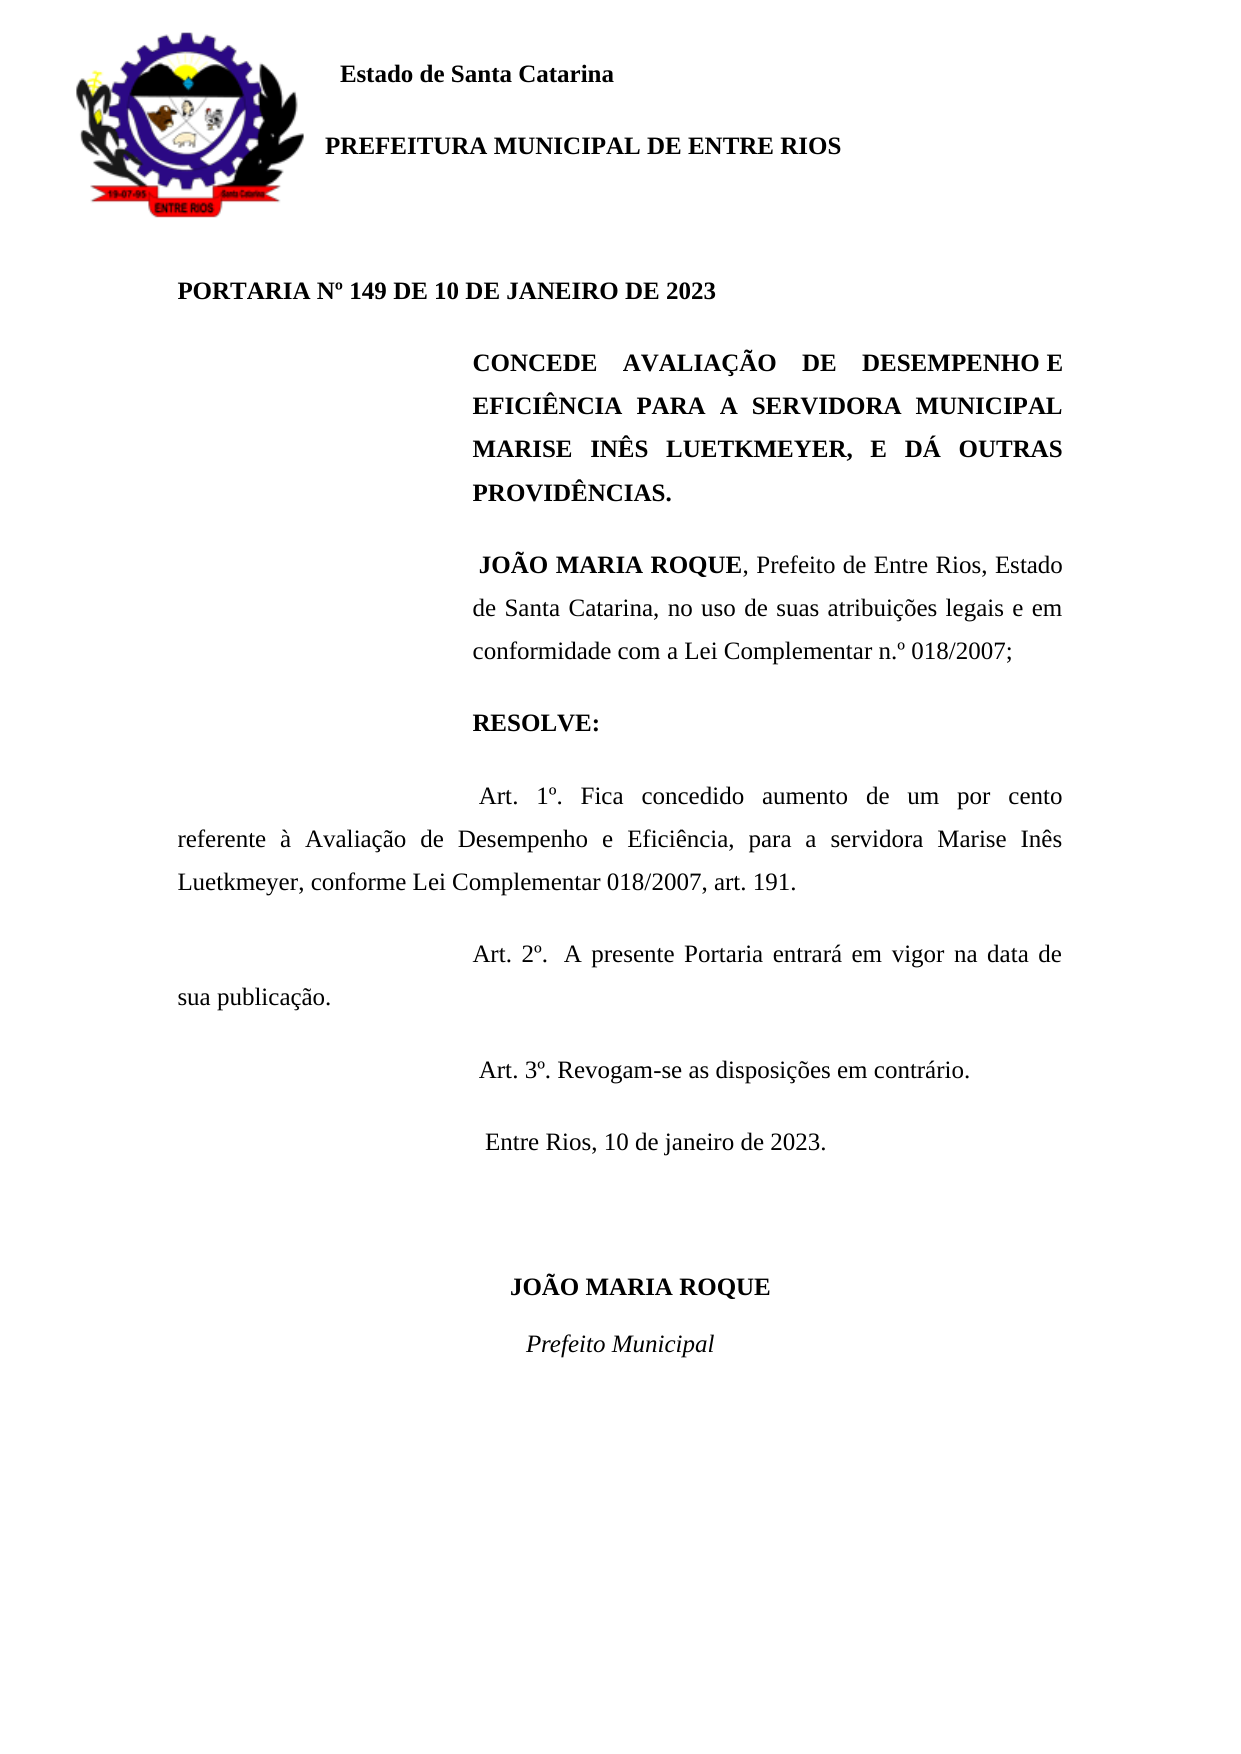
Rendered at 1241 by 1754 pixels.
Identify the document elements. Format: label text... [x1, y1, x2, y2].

text Prefeito Municipal [177, 1329, 1063, 1358]
text PORTARIA Nº 149 DE 10 DE JANEIRO DE 2023 [177, 276, 1063, 305]
text Art. 3º. Revogam-se as disposições em contrário. [177, 1055, 1063, 1083]
text JOÃO MARIA ROQUE, Prefeito de Entre Rios, Estado de Santa Catarina, no uso de suas atribuições legais e em conformidade com a Lei Complementar n.º 018/2007; [472, 550, 1063, 665]
text Art. 2º. A presente Portaria entrará em vigor na data de sua publicação. [177, 939, 1063, 1011]
text JOÃO MARIA ROQUE [177, 1272, 1063, 1300]
picture [72, 19, 307, 233]
text Art. 1º. Fica concedido aumento de um por cento referente à Avaliação de Desempenho e Eficiência, para a servidora Marise Inês Luetkmeyer, conforme Lei Complementar 018/2007, art. 191. [177, 781, 1063, 896]
text Entre Rios, 10 de janeiro de 2023. [177, 1127, 1063, 1156]
text RESOLVE: [398, 708, 1063, 737]
text CONCEDE AVALIAÇÃO DE DESEMPENHO E EFICIÊNCIA PARA A SERVIDORA MUNICIPAL MARISE INÊS LUETKMEYER, E DÁ OUTRAS PROVIDÊNCIAS. [472, 348, 1063, 506]
text PREFEITURA MUNICIPAL DE ENTRE RIOS [307, 131, 1063, 160]
text Estado de Santa Catarina [340, 59, 1026, 88]
